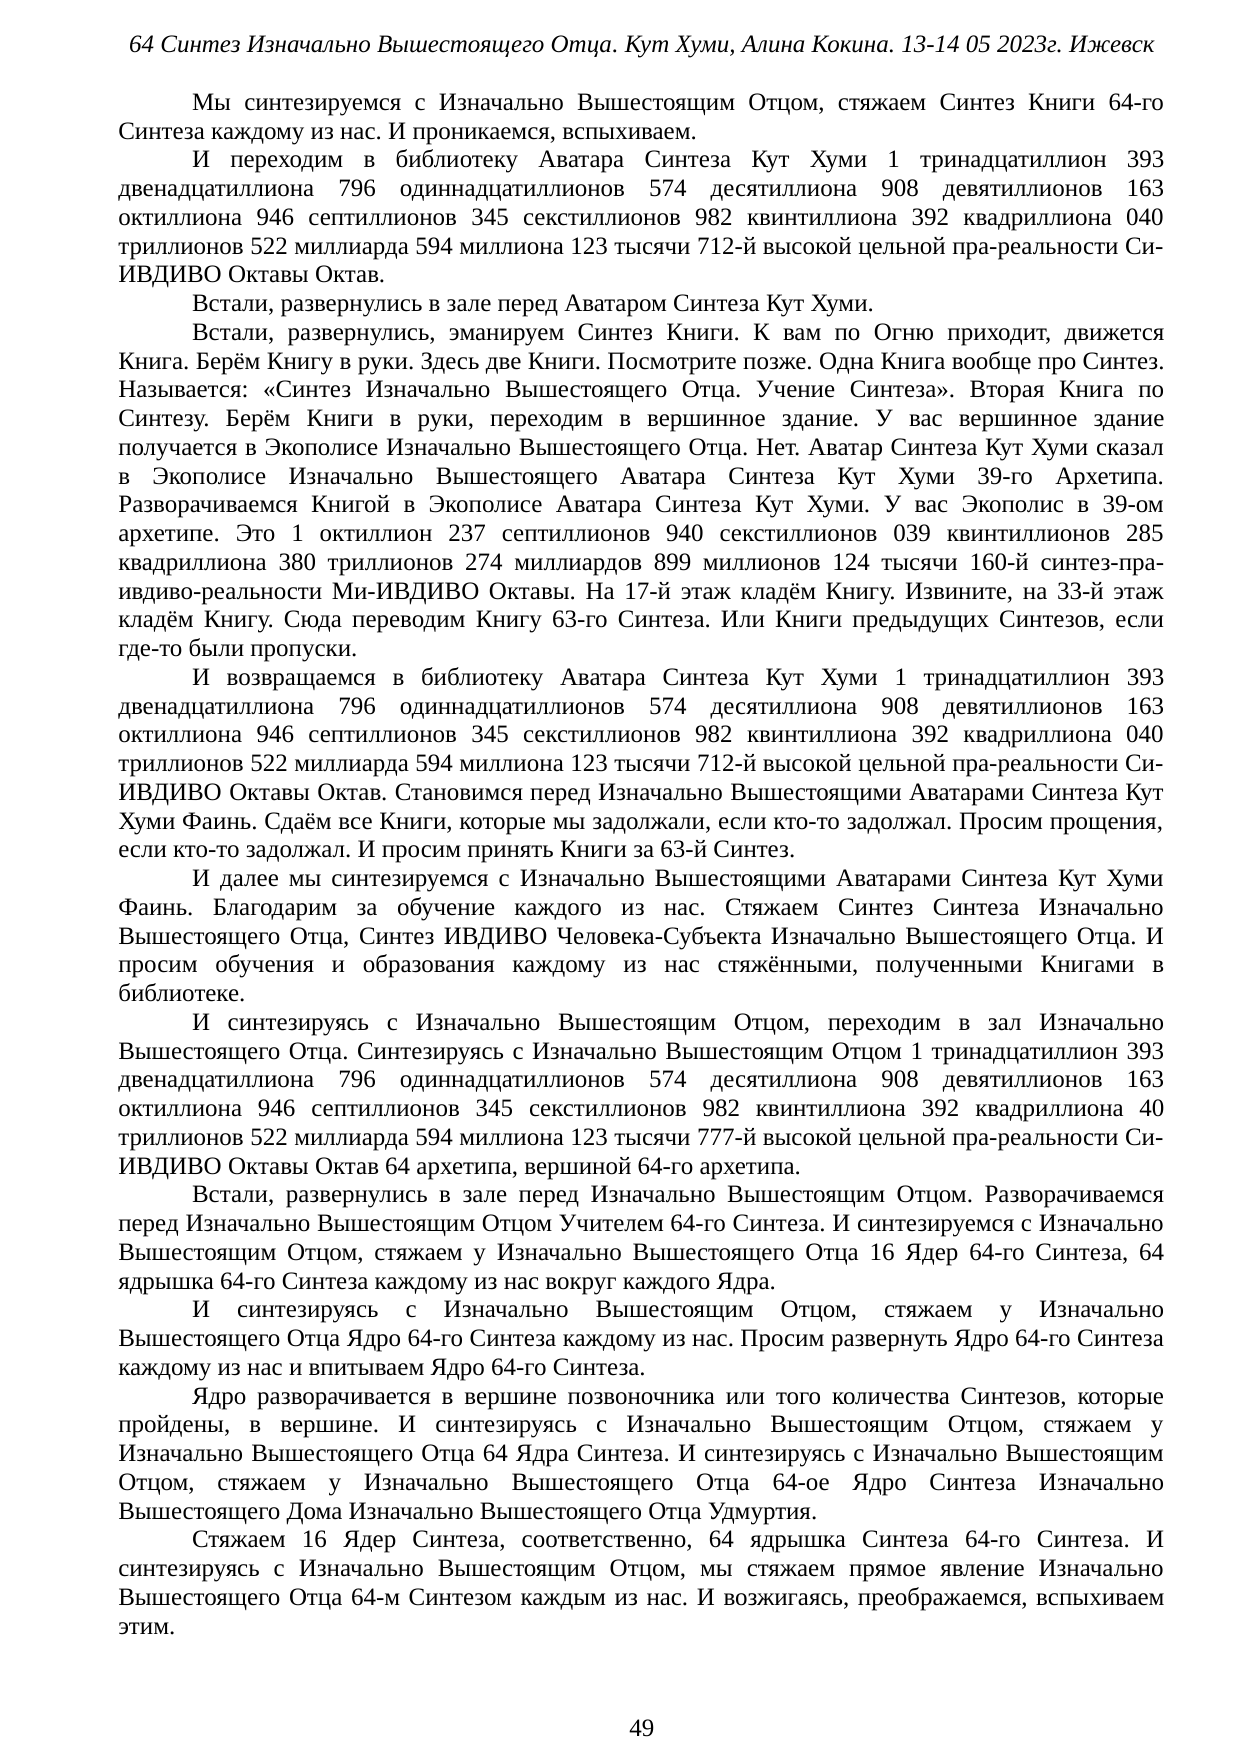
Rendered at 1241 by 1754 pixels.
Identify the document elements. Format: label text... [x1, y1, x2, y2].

text Встали, развернулись, эманируем Синтез Книги. К вам по Огню приходит, движется Книга. Берём Книгу в руки. Здесь две Книги. Посмотрите позже. Одна Книга вообще про Синтез. Называется: «Синтез Изначально Вышестоящего Отца. Учение Синтеза». Вторая Книга по Синтезу. Берём Книги в руки, переходим в вершинное здание. У вас вершинное здание получается в Экополисе Изначально Вышестоящего Отца. Нет. Аватар Синтеза Кут Хуми сказал в Экополисе Изначально Вышестоящего Аватара Синтеза Кут Хуми 39-го Архетипа. Разворачиваемся Книгой в Экополисе Аватара Синтеза Кут Хуми. У вас Экополис в 39-ом архетипе. Это 1 октиллион 237 септиллионов 940 секстиллионов 039 квинтиллионов 285 квадриллиона 380 триллионов 274 миллиардов 899 миллионов 124 тысячи 160-й синтез-пра-ивдиво-реальности Ми-ИВДИВО Октавы. На 17-й этаж кладём Книгу. Извините, на 33-й этаж кладём Книгу. Сюда переводим Книгу 63-го Синтеза. Или Книги предыдущих Синтезов, если где-то были пропуски. [118, 317, 1165, 662]
text Мы синтезируемся с Изначально Вышестоящим Отцом, стяжаем Синтез Книги 64-го Синтеза каждому из нас. И проникаемся, вспыхиваем. [118, 87, 1165, 144]
text И далее мы синтезируемся с Изначально Вышестоящими Аватарами Синтеза Кут Хуми Фаинь. Благодарим за обучение каждого из нас. Стяжаем Синтез Синтеза Изначально Вышестоящего Отца, Синтез ИВДИВО Человека-Субъекта Изначально Вышестоящего Отца. И просим обучения и образования каждому из нас стяжёнными, полученными Книгами в библиотеке. [118, 863, 1165, 1007]
text И возвращаемся в библиотеку Аватара Синтеза Кут Хуми 1 тринадцатиллион 393 двенадцатиллиона 796 одиннадцатиллионов 574 десятиллиона 908 девятиллионов 163 октиллиона 946 септиллионов 345 секстиллионов 982 квинтиллиона 392 квадриллиона 040 триллионов 522 миллиарда 594 миллиона 123 тысячи 712-й высокой цельной пра-реальности Си-ИВДИВО Октавы Октав. Становимся перед Изначально Вышестоящими Аватарами Синтеза Кут Хуми Фаинь. Сдаём все Книги, которые мы задолжали, если кто-то задолжал. Просим прощения, если кто-то задолжал. И просим принять Книги за 63-й Синтез. [118, 662, 1165, 863]
text И синтезируясь с Изначально Вышестоящим Отцом, переходим в зал Изначально Вышестоящего Отца. Синтезируясь с Изначально Вышестоящим Отцом 1 тринадцатиллион 393 двенадцатиллиона 796 одиннадцатиллионов 574 десятиллиона 908 девятиллионов 163 октиллиона 946 септиллионов 345 секстиллионов 982 квинтиллиона 392 квадриллиона 40 триллионов 522 миллиарда 594 миллиона 123 тысячи 777-й высокой цельной пра-реальности Си-ИВДИВО Октавы Октав 64 архетипа, вершиной 64-го архетипа. [118, 1007, 1165, 1179]
text Стяжаем 16 Ядер Синтеза, соответственно, 64 ядрышка Синтеза 64-го Синтеза. И синтезируясь с Изначально Вышестоящим Отцом, мы стяжаем прямое явление Изначально Вышестоящего Отца 64-м Синтезом каждым из нас. И возжигаясь, преображаемся, вспыхиваем этим. [118, 1524, 1165, 1639]
text И синтезируясь с Изначально Вышестоящим Отцом, стяжаем у Изначально Вышестоящего Отца Ядро 64-го Синтеза каждому из нас. Просим развернуть Ядро 64-го Синтеза каждому из нас и впитываем Ядро 64-го Синтеза. [118, 1294, 1165, 1381]
text И переходим в библиотеку Аватара Синтеза Кут Хуми 1 тринадцатиллион 393 двенадцатиллиона 796 одиннадцатиллионов 574 десятиллиона 908 девятиллионов 163 октиллиона 946 септиллионов 345 секстиллионов 982 квинтиллиона 392 квадриллиона 040 триллионов 522 миллиарда 594 миллиона 123 тысячи 712-й высокой цельной пра-реальности Си-ИВДИВО Октавы Октав. [118, 144, 1165, 288]
text Ядро разворачивается в вершине позвоночника или того количества Синтезов, которые пройдены, в вершине. И синтезируясь с Изначально Вышестоящим Отцом, стяжаем у Изначально Вышестоящего Отца 64 Ядра Синтеза. И синтезируясь с Изначально Вышестоящим Отцом, стяжаем у Изначально Вышестоящего Отца 64-ое Ядро Синтеза Изначально Вышестоящего Дома Изначально Вышестоящего Отца Удмуртия. [118, 1381, 1165, 1524]
text Встали, развернулись в зале перед Изначально Вышестоящим Отцом. Разворачиваемся перед Изначально Вышестоящим Отцом Учителем 64-го Синтеза. И синтезируемся с Изначально Вышестоящим Отцом, стяжаем у Изначально Вышестоящего Отца 16 Ядер 64-го Синтеза, 64 ядрышка 64-го Синтеза каждому из нас вокруг каждого Ядра. [118, 1179, 1165, 1294]
text Встали, развернулись в зале перед Аватаром Синтеза Кут Хуми. [118, 288, 1165, 317]
